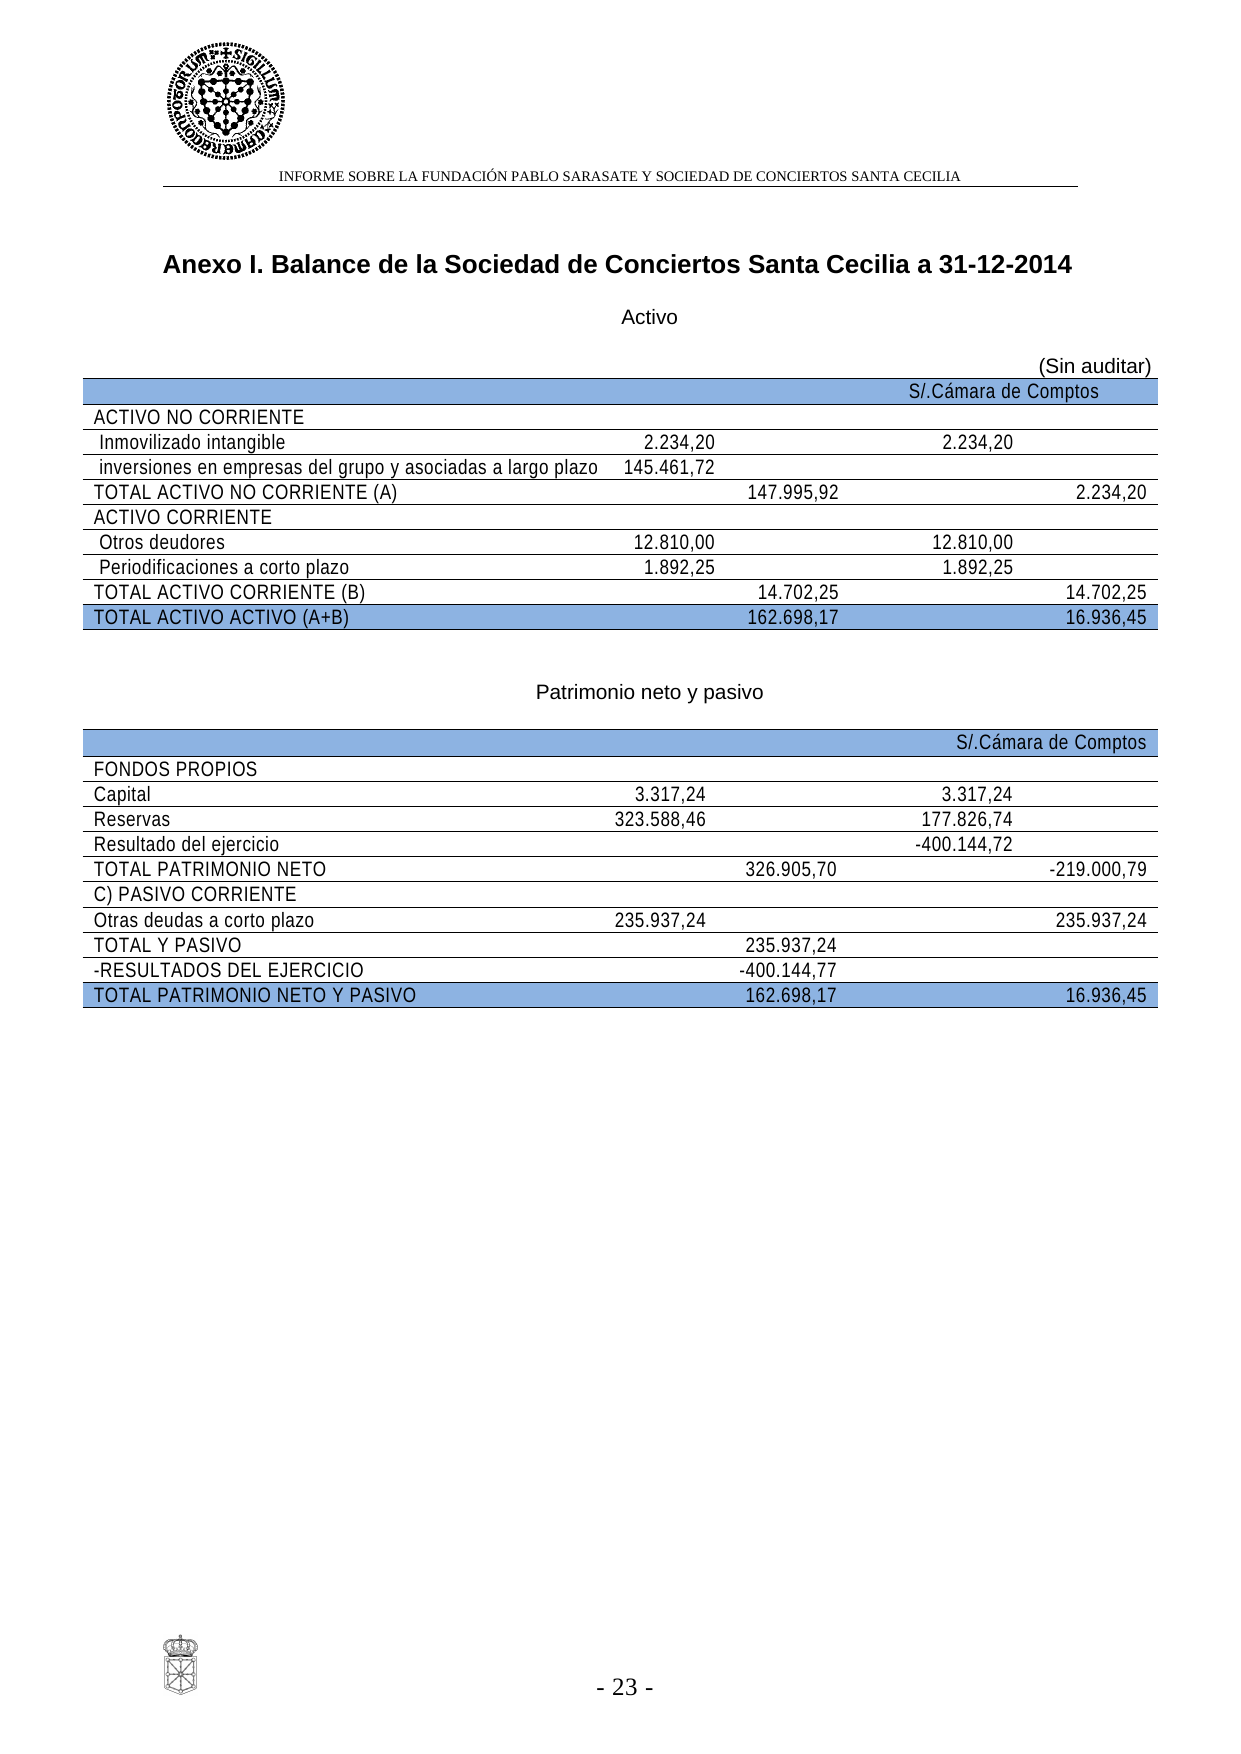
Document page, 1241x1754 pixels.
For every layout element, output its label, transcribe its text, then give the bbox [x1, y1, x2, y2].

table_cell [850, 405, 1024, 429]
table_cell 235.937,24 [1024, 908, 1158, 932]
table_cell [848, 983, 1024, 1007]
table_cell 1.892,25 [850, 555, 1024, 579]
table_cell [1024, 782, 1158, 806]
table_cell [726, 455, 850, 479]
text Patrimonio neto y pasivo [162, 680, 1078, 704]
table_cell [1024, 430, 1158, 454]
table_cell Inmovilizado intangible [83, 430, 611, 454]
table_cell 235.937,24 [600, 908, 717, 932]
table_cell 14.702,25 [1024, 580, 1158, 604]
table_cell [1024, 405, 1158, 429]
table_cell 16.936,45 [1024, 983, 1158, 1007]
table_cell 326.905,70 [717, 857, 848, 881]
table_cell [1024, 757, 1158, 781]
table_cell [848, 857, 1024, 881]
table_cell [600, 832, 717, 856]
table_cell Reservas [83, 807, 600, 831]
table_cell [717, 832, 848, 856]
table_cell -400.144,72 [848, 832, 1024, 856]
table_cell 145.461,72 [611, 455, 726, 479]
table_cell [717, 807, 848, 831]
table_cell 3.317,24 [848, 782, 1024, 806]
table_cell [600, 857, 717, 881]
table_cell [1024, 958, 1158, 982]
table_cell 162.698,17 [717, 983, 848, 1007]
table_cell [611, 480, 726, 504]
table_cell 12.810,00 [850, 530, 1024, 554]
table_cell [611, 580, 726, 604]
table_header [611, 379, 850, 404]
table_cell -RESULTADOS DEL EJERCICIO [83, 958, 600, 982]
table_cell [726, 405, 850, 429]
text (Sin auditar) [162, 353, 1152, 377]
table_cell TOTAL Y PASIVO [83, 933, 600, 957]
table_cell TOTAL ACTIVO ACTIVO (A+B) [83, 605, 611, 629]
table_cell [1024, 505, 1158, 529]
table_cell [726, 555, 850, 579]
table_cell 16.936,45 [1024, 605, 1158, 629]
table_cell [600, 933, 717, 957]
table_cell [600, 757, 717, 781]
table_cell [1024, 832, 1158, 856]
table_cell 14.702,25 [726, 580, 850, 604]
table_cell 177.826,74 [848, 807, 1024, 831]
table_cell ACTIVO NO CORRIENTE [83, 405, 611, 429]
table_cell -400.144,77 [717, 958, 848, 982]
table_header S/.Cámara de Comptos [83, 730, 1158, 756]
table_cell 323.588,46 [600, 807, 717, 831]
table_cell [600, 958, 717, 982]
table_cell TOTAL ACTIVO CORRIENTE (B) [83, 580, 611, 604]
table_cell Capital [83, 782, 600, 806]
table_cell [717, 782, 848, 806]
table_cell [850, 580, 1024, 604]
table_cell TOTAL PATRIMONIO NETO [83, 857, 600, 881]
table_cell [848, 933, 1024, 957]
table_cell 1.892,25 [611, 555, 726, 579]
table_cell [850, 605, 1024, 629]
table_cell Periodificaciones a corto plazo [83, 555, 611, 579]
table_cell ACTIVO CORRIENTE [83, 505, 611, 529]
table_cell Otros deudores [83, 530, 611, 554]
table_cell [611, 505, 726, 529]
table_cell [611, 605, 726, 629]
picture [162, 38, 289, 164]
table_cell 162.698,17 [726, 605, 850, 629]
table_cell 2.234,20 [611, 430, 726, 454]
text Anexo I. Balance de la Sociedad de Conciertos Santa Cecilia a 31-12-2014 [162, 249, 1078, 279]
table_cell [600, 983, 717, 1007]
table_cell [848, 757, 1024, 781]
table_cell [1024, 807, 1158, 831]
table_cell [1024, 933, 1158, 957]
table_cell [726, 430, 850, 454]
table_cell [848, 958, 1024, 982]
table_header S/.Cámara de Comptos [850, 379, 1158, 404]
table_cell Resultado del ejercicio [83, 832, 600, 856]
table_cell [848, 882, 1024, 907]
table_cell TOTAL PATRIMONIO NETO Y PASIVO [83, 983, 600, 1007]
table_cell 2.234,20 [1024, 480, 1158, 504]
table_cell [717, 908, 848, 932]
table_cell 2.234,20 [850, 430, 1024, 454]
table_cell FONDOS PROPIOS [83, 757, 600, 781]
picture [162, 1634, 199, 1696]
table_cell [848, 908, 1024, 932]
table_header [83, 379, 611, 404]
text Activo [162, 304, 1078, 328]
table_cell [850, 505, 1024, 529]
table_cell [1024, 555, 1158, 579]
table_cell Otras deudas a corto plazo [83, 908, 600, 932]
table_cell [611, 405, 726, 429]
table_cell 3.317,24 [600, 782, 717, 806]
table_cell 12.810,00 [611, 530, 726, 554]
table_cell [717, 757, 848, 781]
table_cell [1024, 455, 1158, 479]
table_cell [850, 480, 1024, 504]
table_cell inversiones en empresas del grupo y asociadas a largo plazo [83, 455, 611, 479]
table_cell [726, 530, 850, 554]
table_cell 235.937,24 [717, 933, 848, 957]
table_cell TOTAL ACTIVO NO CORRIENTE (A) [83, 480, 611, 504]
table_cell [717, 882, 848, 907]
table_cell -219.000,79 [1024, 857, 1158, 881]
table_cell C) PASIVO CORRIENTE [83, 882, 600, 907]
table_cell [1024, 530, 1158, 554]
table_cell [726, 505, 850, 529]
table_cell [1024, 882, 1158, 907]
table_cell [600, 882, 717, 907]
table_cell 147.995,92 [726, 480, 850, 504]
table_cell [850, 455, 1024, 479]
